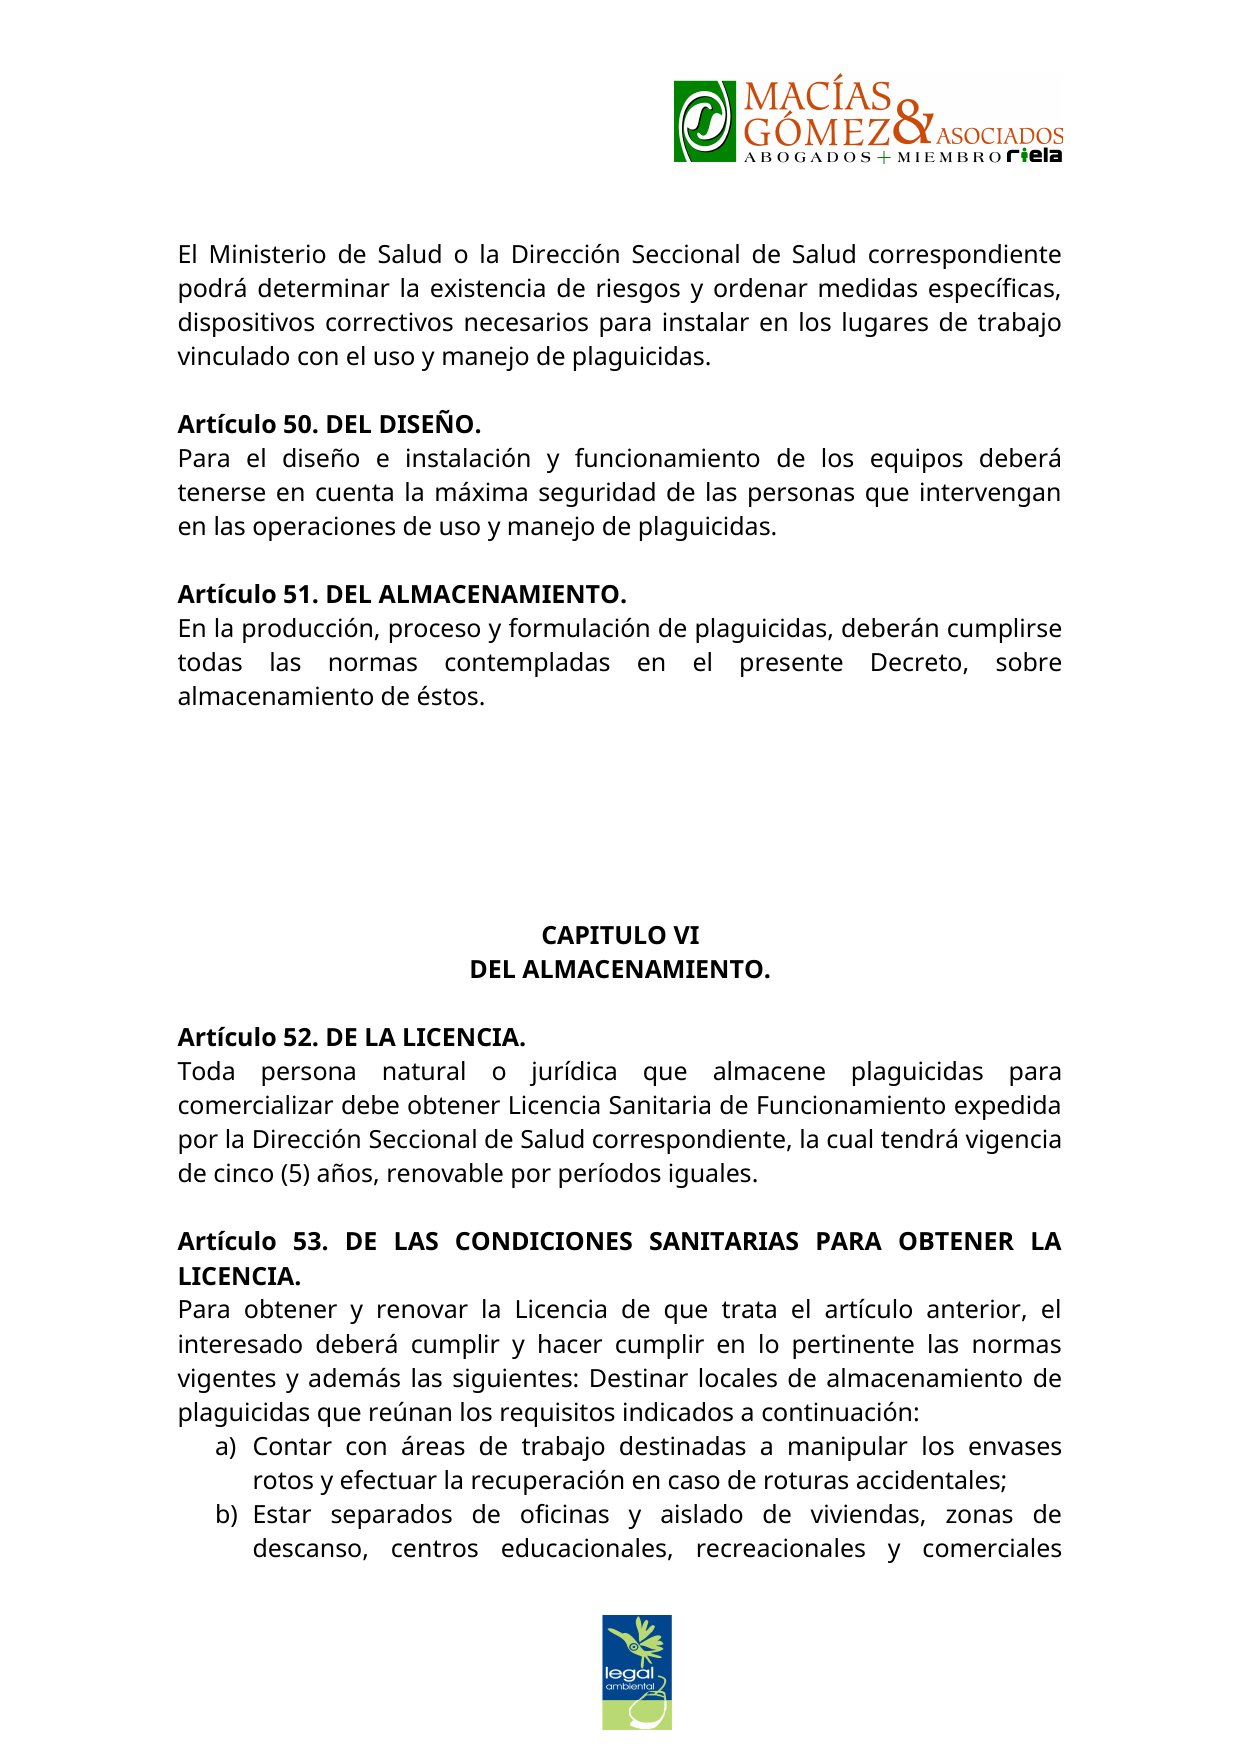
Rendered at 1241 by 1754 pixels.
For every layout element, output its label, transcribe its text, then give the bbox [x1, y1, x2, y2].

text Artículo 52. DE LA LICENCIA. [177, 1020, 1063, 1054]
text Artículo 53. DE LAS CONDICIONES SANITARIAS PARA OBTENER LA LICENCIA. [177, 1224, 1063, 1292]
text CAPITULO VI [177, 917, 1063, 952]
list Contar con áreas de trabajo destinadas a manipular los envases rotos y efectuar la recuperación en caso de roturas accidentales; [215, 1428, 1063, 1497]
text DEL ALMACENAMIENTO. [177, 952, 1063, 986]
text Para el diseño e instalación y funcionamiento de los equipos deberá tenerse en cuenta la máxima seguridad de las personas que intervengan en las operaciones de uso y manejo de plaguicidas. [177, 441, 1063, 543]
text En la producción, proceso y formulación de plaguicidas, deberán cumplirse todas las normas contempladas en el presente Decreto, sobre almacenamiento de éstos. [177, 611, 1063, 713]
picture [602, 1615, 672, 1730]
text Artículo 50. DEL DISEÑO. [177, 407, 1063, 441]
text Artículo 51. DEL ALMACENAMIENTO. [177, 577, 1063, 611]
picture [674, 73, 1064, 164]
text El Ministerio de Salud o la Dirección Seccional de Salud correspondiente podrá determinar la existencia de riesgos y ordenar medidas específicas, dispositivos correctivos necesarios para instalar en los lugares de trabajo vinculado con el uso y manejo de plaguicidas. [177, 236, 1063, 372]
text Toda persona natural o jurídica que almacene plaguicidas para comercializar debe obtener Licencia Sanitaria de Funcionamiento expedida por la Dirección Seccional de Salud correspondiente, la cual tendrá vigencia de cinco (5) años, renovable por períodos iguales. [177, 1054, 1063, 1190]
text Para obtener y renovar la Licencia de que trata el artículo anterior, el interesado deberá cumplir y hacer cumplir en lo pertinente las normas vigentes y además las siguientes: Destinar locales de almacenamiento de plaguicidas que reúnan los requisitos indicados a continuación: [177, 1292, 1063, 1428]
